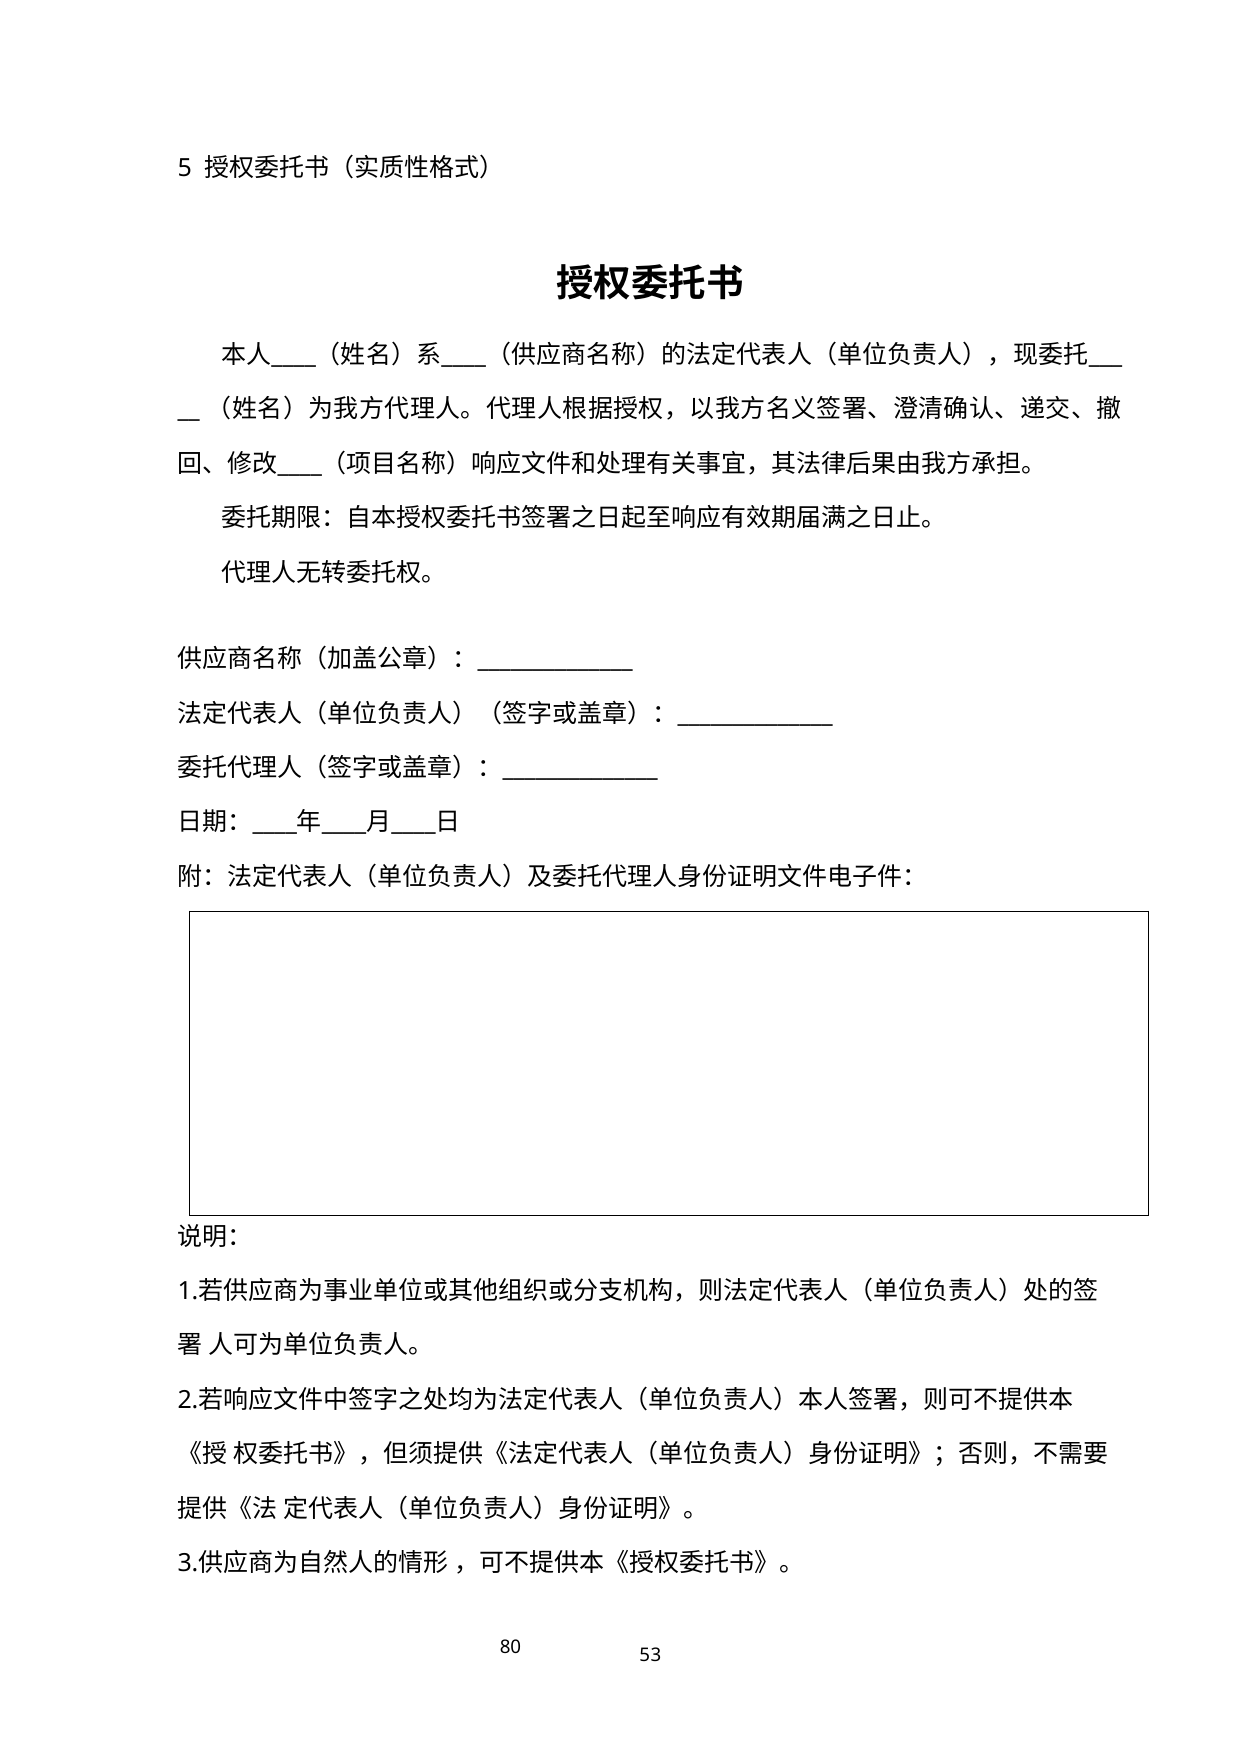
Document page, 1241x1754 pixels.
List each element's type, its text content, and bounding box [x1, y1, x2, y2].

text 日期：____年____月____日 [177, 802, 1122, 838]
text 法定代表人（单位负责人）（签字或盖章）：______________ [177, 693, 1122, 729]
text 附：法定代表人（单位负责人）及委托代理人身份证明文件电子件： [177, 856, 1122, 892]
text 供应商名称（加盖公章）：______________ [177, 639, 1122, 675]
text 本人____（姓名）系____（供应商名称）的法定代表人（单位负责人），现委托_____ （姓名）为我方代理人。代理人根据授权，以我方名义签署、澄清确认、递交、撤回、修改____（项目名称）响应文件和处理有关事宜，其法律后果由我方承担。 [177, 334, 1122, 479]
text 代理人无转委托权。 [177, 552, 1122, 626]
text 说明： [177, 1216, 1122, 1252]
text 委托代理人（签字或盖章）：______________ [177, 747, 1122, 784]
text 1.若供应商为事业单位或其他组织或分支机构，则法定代表人（单位负责人）处的签署 人可为单位负责人。 [177, 1271, 1122, 1361]
text 5 授权委托书（实质性格式） [177, 148, 1122, 184]
text 委托期限：自本授权委托书签署之日起至响应有效期届满之日止。 [177, 498, 1122, 534]
table_header [190, 912, 1148, 1215]
text 2.若响应文件中签字之处均为法定代表人（单位负责人）本人签署，则可不提供本《授 权委托书》，但须提供《法定代表人（单位负责人）身份证明》；否则，不需要提供《法 定代表人（单位负责人）身份证明》。 [177, 1379, 1122, 1524]
text 3.供应商为自然人的情形 ，可不提供本《授权委托书》。 [177, 1542, 1122, 1579]
text 授权委托书 [177, 253, 1122, 307]
